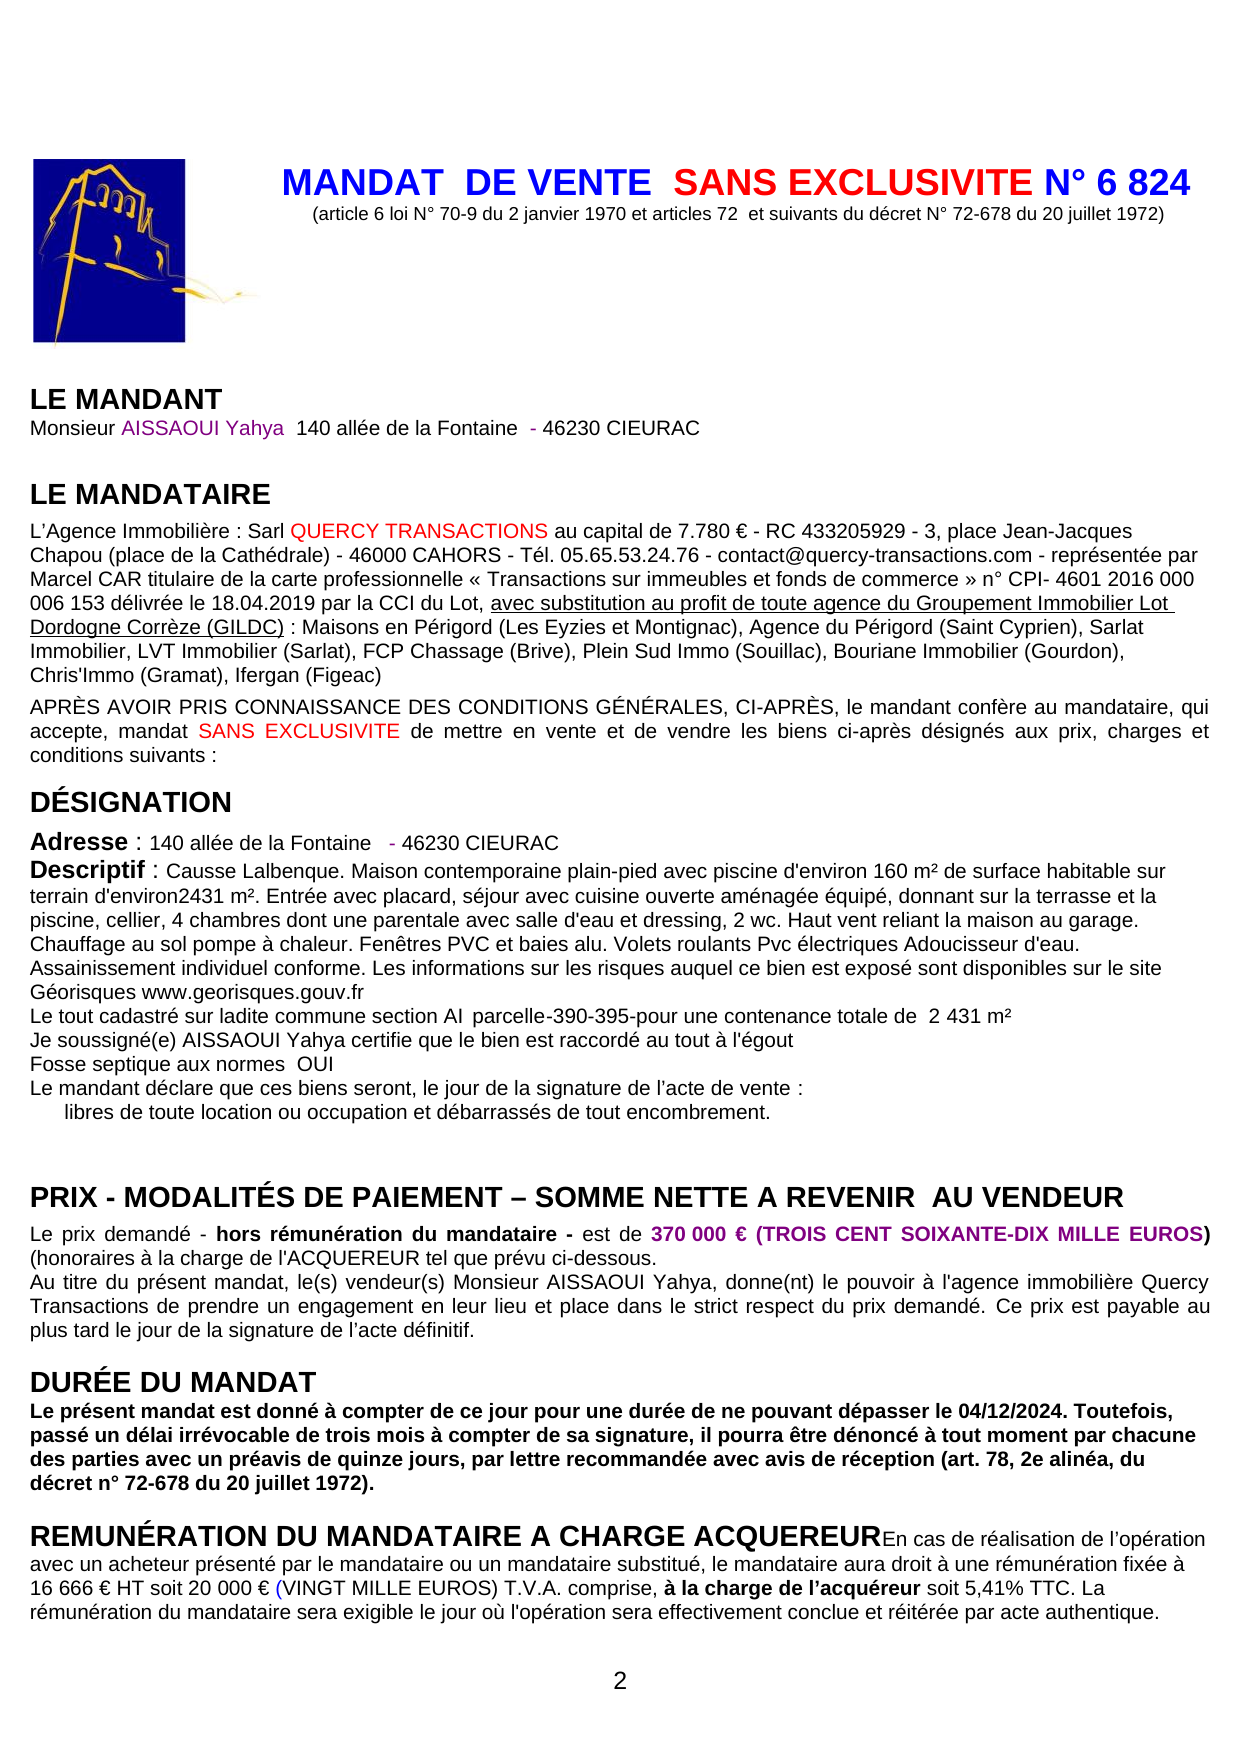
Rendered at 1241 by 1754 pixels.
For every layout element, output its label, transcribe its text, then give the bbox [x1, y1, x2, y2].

text LE MANDANT [29, 382, 1211, 416]
text LE MANDATAIRE [29, 477, 1211, 510]
text Je soussigné(e) AISSAOUI Yahya certifie que le bien est raccordé au tout à l'égout [29, 1028, 1211, 1052]
picture [33, 159, 261, 349]
subtitle DÉSIGNATION [29, 784, 1211, 818]
text APRÈS AVOIR PRIS CONNAISSANCE DES CONDITIONS GÉNÉRALES, CI-APRÈS, le mandant confère au mandataire, qui accepte, mandat SANS EXCLUSIVITE de mettre en vente et de vendre les biens ci-après désignés aux prix, charges et conditions suivants : [29, 695, 1211, 767]
text Le présent mandat est donné à compter de ce jour pour une durée de ne pouvant dépasser le 04/12/2024. Toutefois, passé un délai irrévocable de trois mois à compter de sa signature, il pourra être dénoncé à tout moment par chacune des parties avec un préavis de quinze jours, par lettre recommandée avec avis de réception (art. 78, 2e alinéa, du décret n° 72-678 du 20 juillet 1972). [29, 1399, 1211, 1495]
text REMUNÉRATION DU MANDATAIRE A CHARGE ACQUEREUREn cas de réalisation de l’opération avec un acheteur présenté par le mandataire ou un mandataire substitué, le mandataire aura droit à une rémunération fixée à 16 666 € HT soit 20 000 € (VINGT MILLE EUROS) T.V.A. comprise, à la charge de l’acquéreur soit 5,41% TTC. La rémunération du mandataire sera exigible le jour où l'opération sera effectivement conclue et réitérée par acte authentique. [29, 1519, 1211, 1624]
text Le mandant déclare que ces biens seront, le jour de la signature de l’acte de vente : [29, 1076, 1211, 1099]
text libres de toute location ou occupation et débarrassés de tout encombrement. [29, 1099, 1211, 1123]
text L’Agence Immobilière : Sarl QUERCY TRANSACTIONS au capital de 7.780 € - RC 433205929 - 3, place Jean-Jacques Chapou (place de la Cathédrale) - 46000 CAHORS - Tél. 05.65.53.24.76 - contact@quercy-transactions.com - représentée par Marcel CAR titulaire de la carte professionnelle « Transactions sur immeubles et fonds de commerce » n° CPI- 4601 2016 000 006 153 délivrée le 18.04.2019 par la CCI du Lot, avec substitution au profit de toute agence du Groupement Immobilier Lot Dordogne Corrèze (GILDC) : Maisons en Périgord (Les Eyzies et Montignac), Agence du Périgord (Saint Cyprien), Sarlat Immobilier, LVT Immobilier (Sarlat), FCP Chassage (Brive), Plein Sud Immo (Souillac), Bouriane Immobilier (Gourdon), Chris'Immo (Gramat), Ifergan (Figeac) [29, 519, 1211, 686]
text DURÉE DU MANDAT [29, 1365, 1211, 1399]
text Au titre du présent mandat, le(s) vendeur(s) Monsieur AISSAOUI Yahya, donne(nt) le pouvoir à l'agence immobilière Quercy Transactions de prendre un engagement en leur lieu et place dans le strict respect du prix demandé. Ce prix est payable au plus tard le jour de la signature de l’acte définitif. [29, 1269, 1211, 1341]
text Le tout cadastré sur ladite commune section AI parcelle -390-395-pour une contenance totale de 2 431 m² [29, 1004, 1211, 1028]
text Descriptif : Causse Lalbenque. Maison contemporaine plain-pied avec piscine d'environ 160 m² de surface habitable sur terrain d'environ2431 m². Entrée avec placard, séjour avec cuisine ouverte aménagée équipé, donnant sur la terrasse et la piscine, cellier, 4 chambres dont une parentale avec salle d'eau et dressing, 2 wc. Haut vent reliant la maison au garage. Chauffage au sol pompe à chaleur. Fenêtres PVC et baies alu. Volets roulants Pvc électriques Adoucisseur d'eau. Assainissement individuel conforme. Les informations sur les risques auquel ce bien est exposé sont disponibles sur le site Géorisques www.georisques.gouv.fr [29, 855, 1211, 1004]
text Fosse septique aux normes OUI [29, 1052, 1211, 1076]
subtitle PRIX - MODALITÉS DE PAIEMENT – SOMME NETTE A REVENIR AU VENDEUR [29, 1180, 1211, 1213]
text Le prix demandé - hors rémunération du mandataire - est de 370 000 € (TROIS CENT SOIXANTE-DIX MILLE EUROS) (honoraires à la charge de l'ACQUEREUR tel que prévu ci-dessous. [29, 1222, 1211, 1269]
text Adresse : 140 allée de la Fontaine - 46230 CIEURAC [29, 826, 1211, 855]
table_header MANDAT DE VENTE SANS EXCLUSIVITE N° 6 824 (article 6 loi N° 70-9 du 2 janvier 1970 et articles 72 et suivants du décret N° 72-678 du 20 juillet 1972) [261, 160, 1211, 349]
text Monsieur AISSAOUI Yahya 140 allée de la Fontaine - 46230 CIEURAC [29, 416, 1211, 440]
